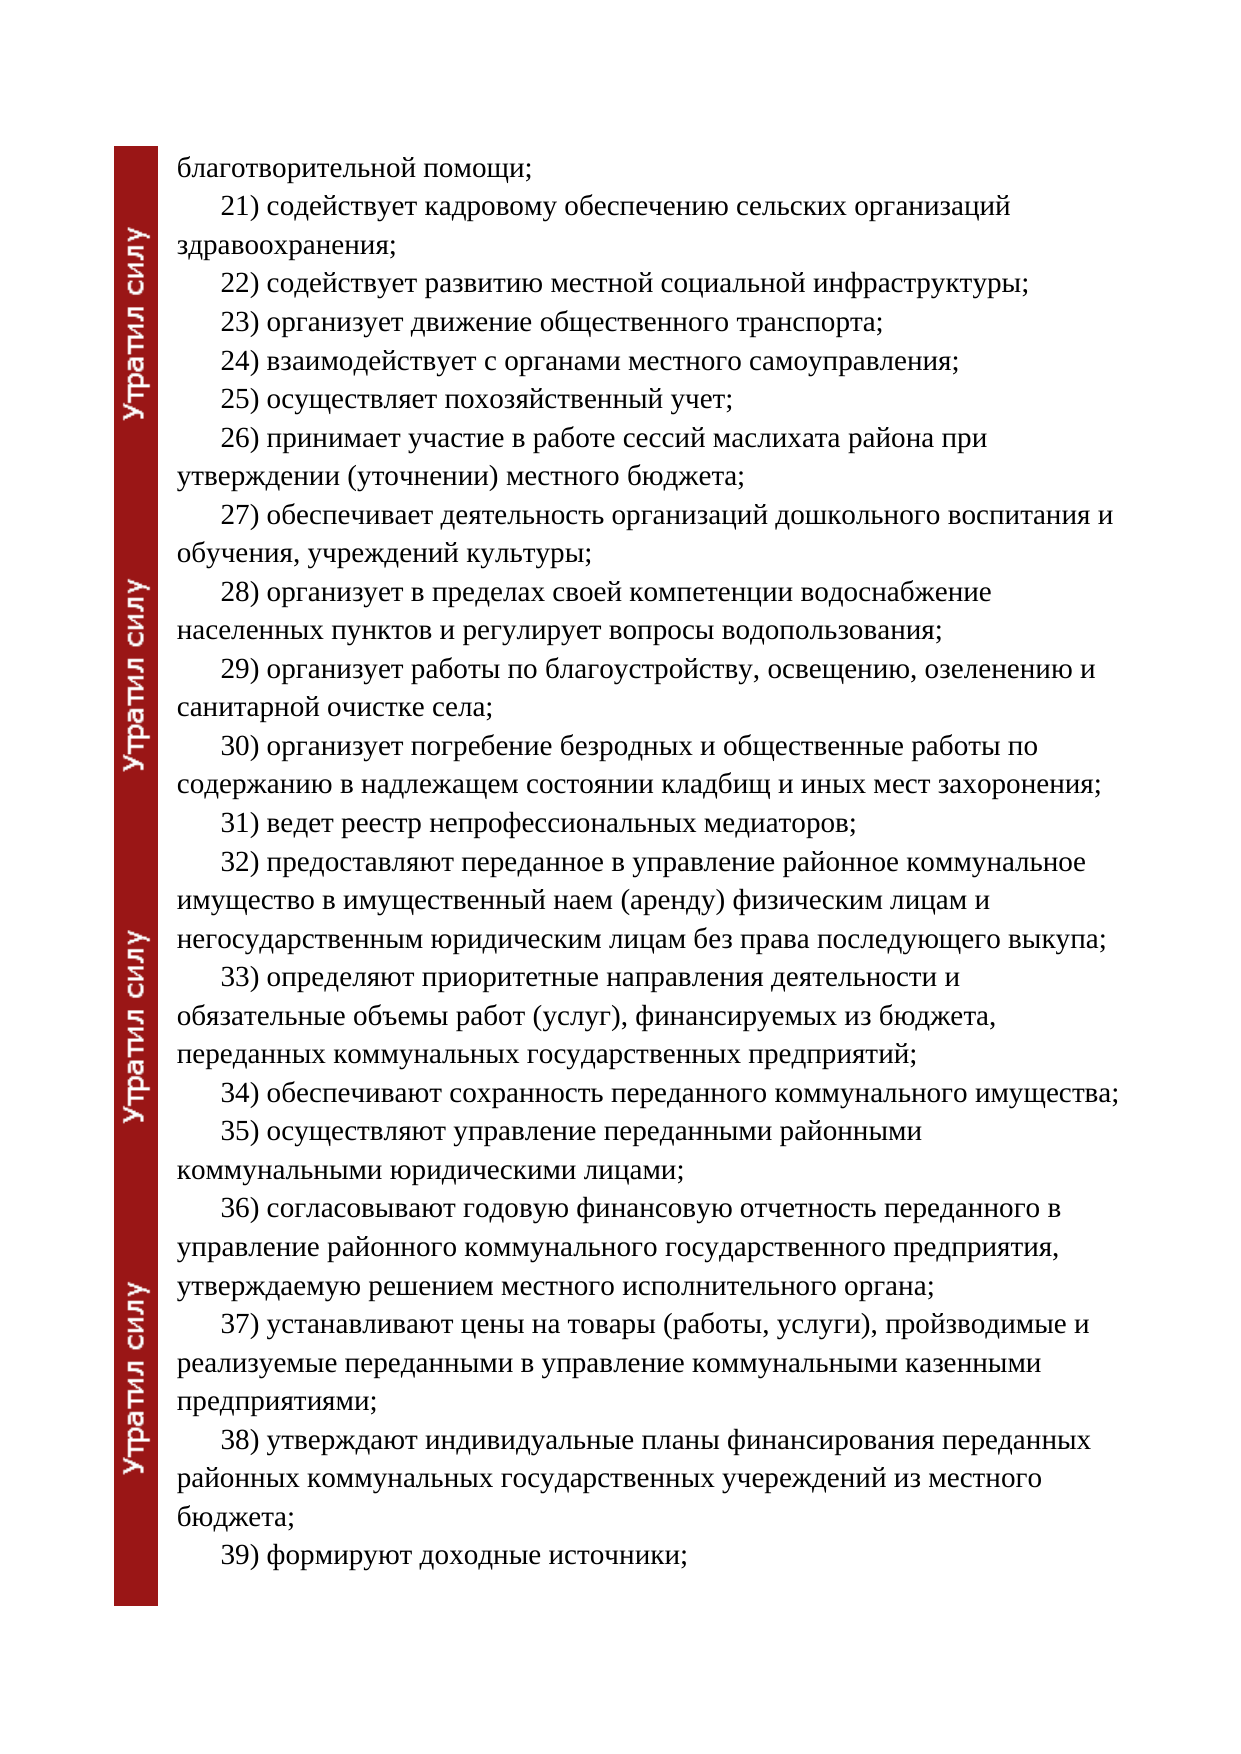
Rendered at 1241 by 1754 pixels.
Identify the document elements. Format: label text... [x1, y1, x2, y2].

picture [114, 1571, 158, 1606]
picture [114, 146, 158, 150]
